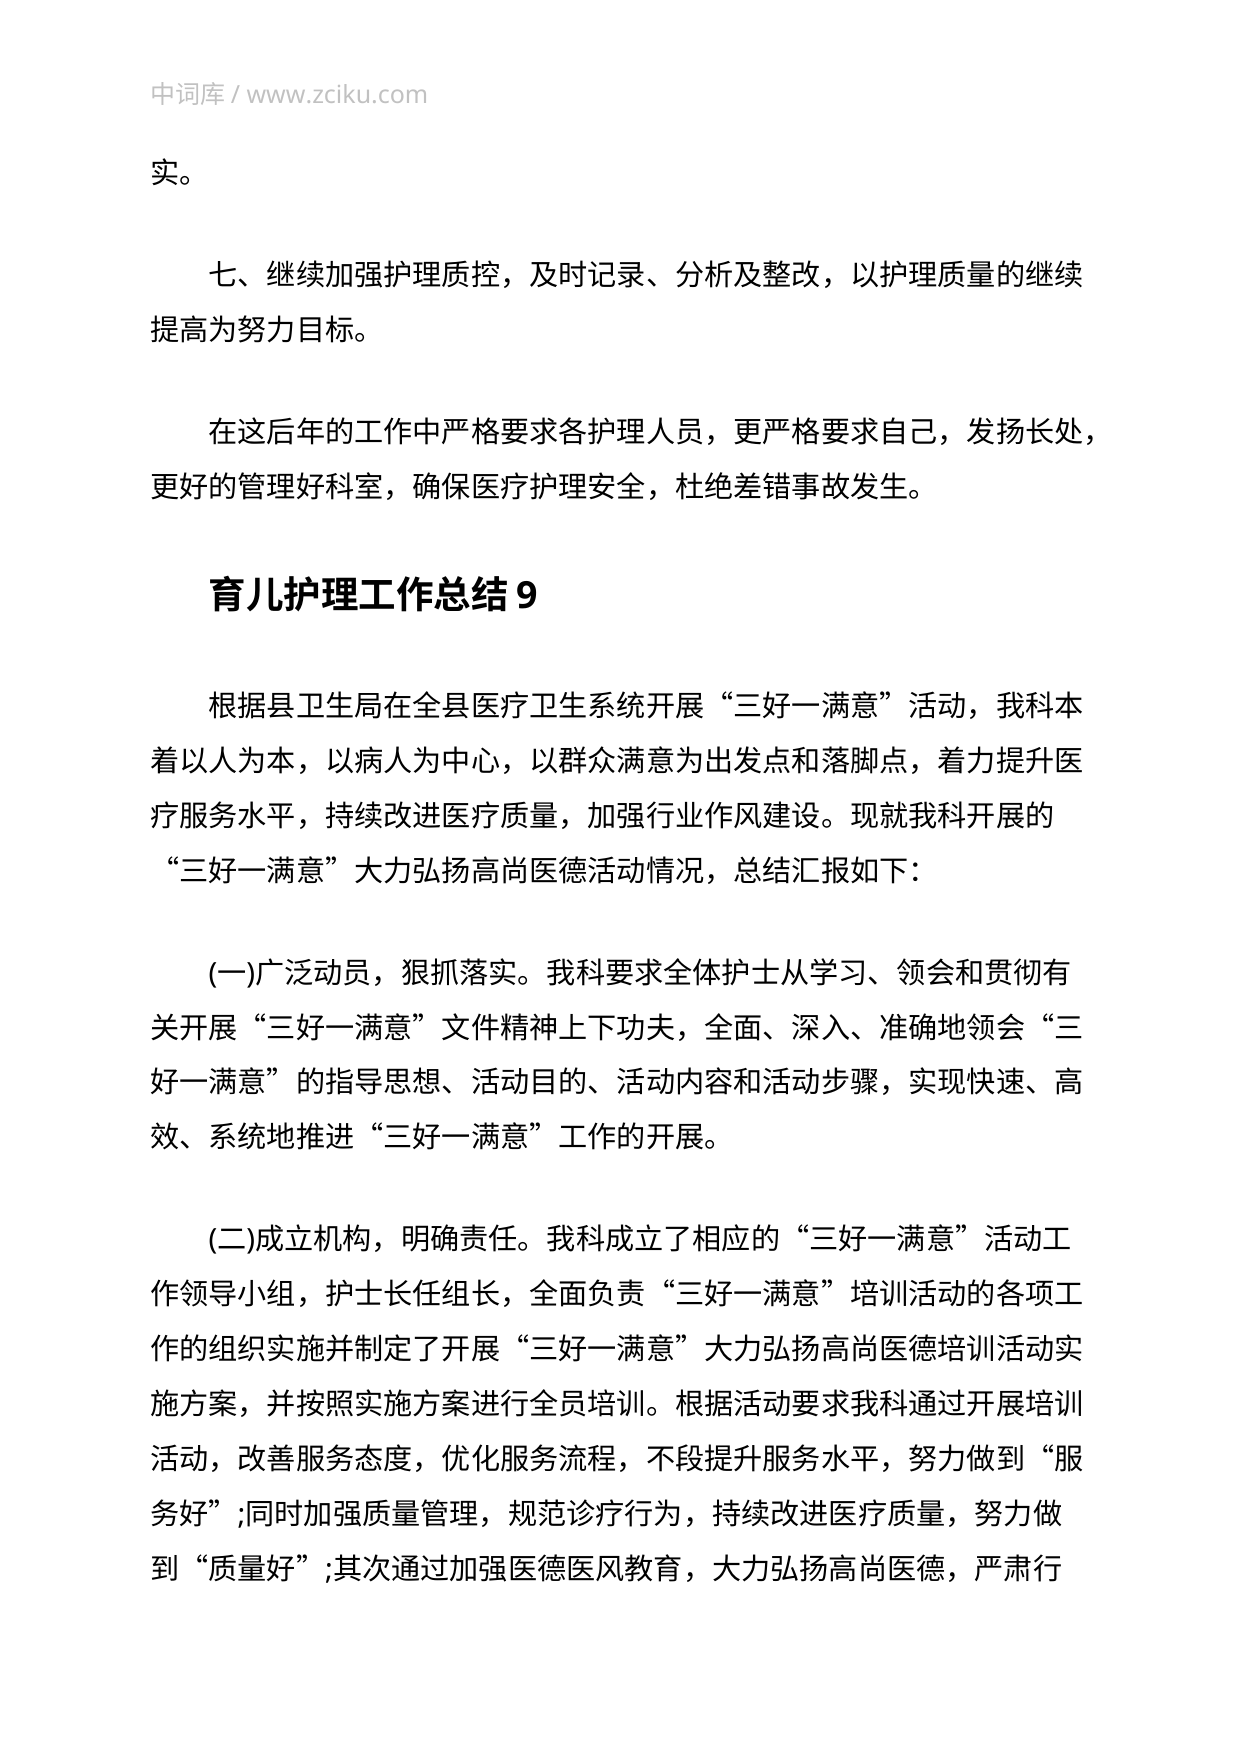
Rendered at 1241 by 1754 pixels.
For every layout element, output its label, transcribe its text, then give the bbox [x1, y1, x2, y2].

text (一)广泛动员，狠抓落实。我科要求全体护士从学习、领会和贯彻有关开展“三好一满意”文件精神上下功夫，全面、深入、准确地领会“三好一满意”的指导思想、活动目的、活动内容和活动步骤，实现快速、高效、系统地推进“三好一满意”工作的开展。 [150, 949, 1090, 1156]
text 根据县卫生局在全县医疗卫生系统开展“三好一满意”活动，我科本着以人为本，以病人为中心，以群众满意为出发点和落脚点，着力提升医疗服务水平，持续改进医疗质量，加强行业作风建设。现就我科开展的“三好一满意”大力弘扬高尚医德活动情况，总结汇报如下： [150, 683, 1090, 890]
text 在这后年的工作中严格要求各护理人员，更严格要求自己，发扬长处，更好的管理好科室，确保医疗护理安全，杜绝差错事故发生。 [150, 408, 1090, 506]
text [150, 150, 1090, 192]
text 七、继续加强护理质控，及时记录、分析及整改，以护理质量的继续提高为努力目标。 [150, 252, 1090, 349]
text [150, 1216, 1090, 1588]
text 育儿护理工作总结9 [150, 565, 1090, 619]
